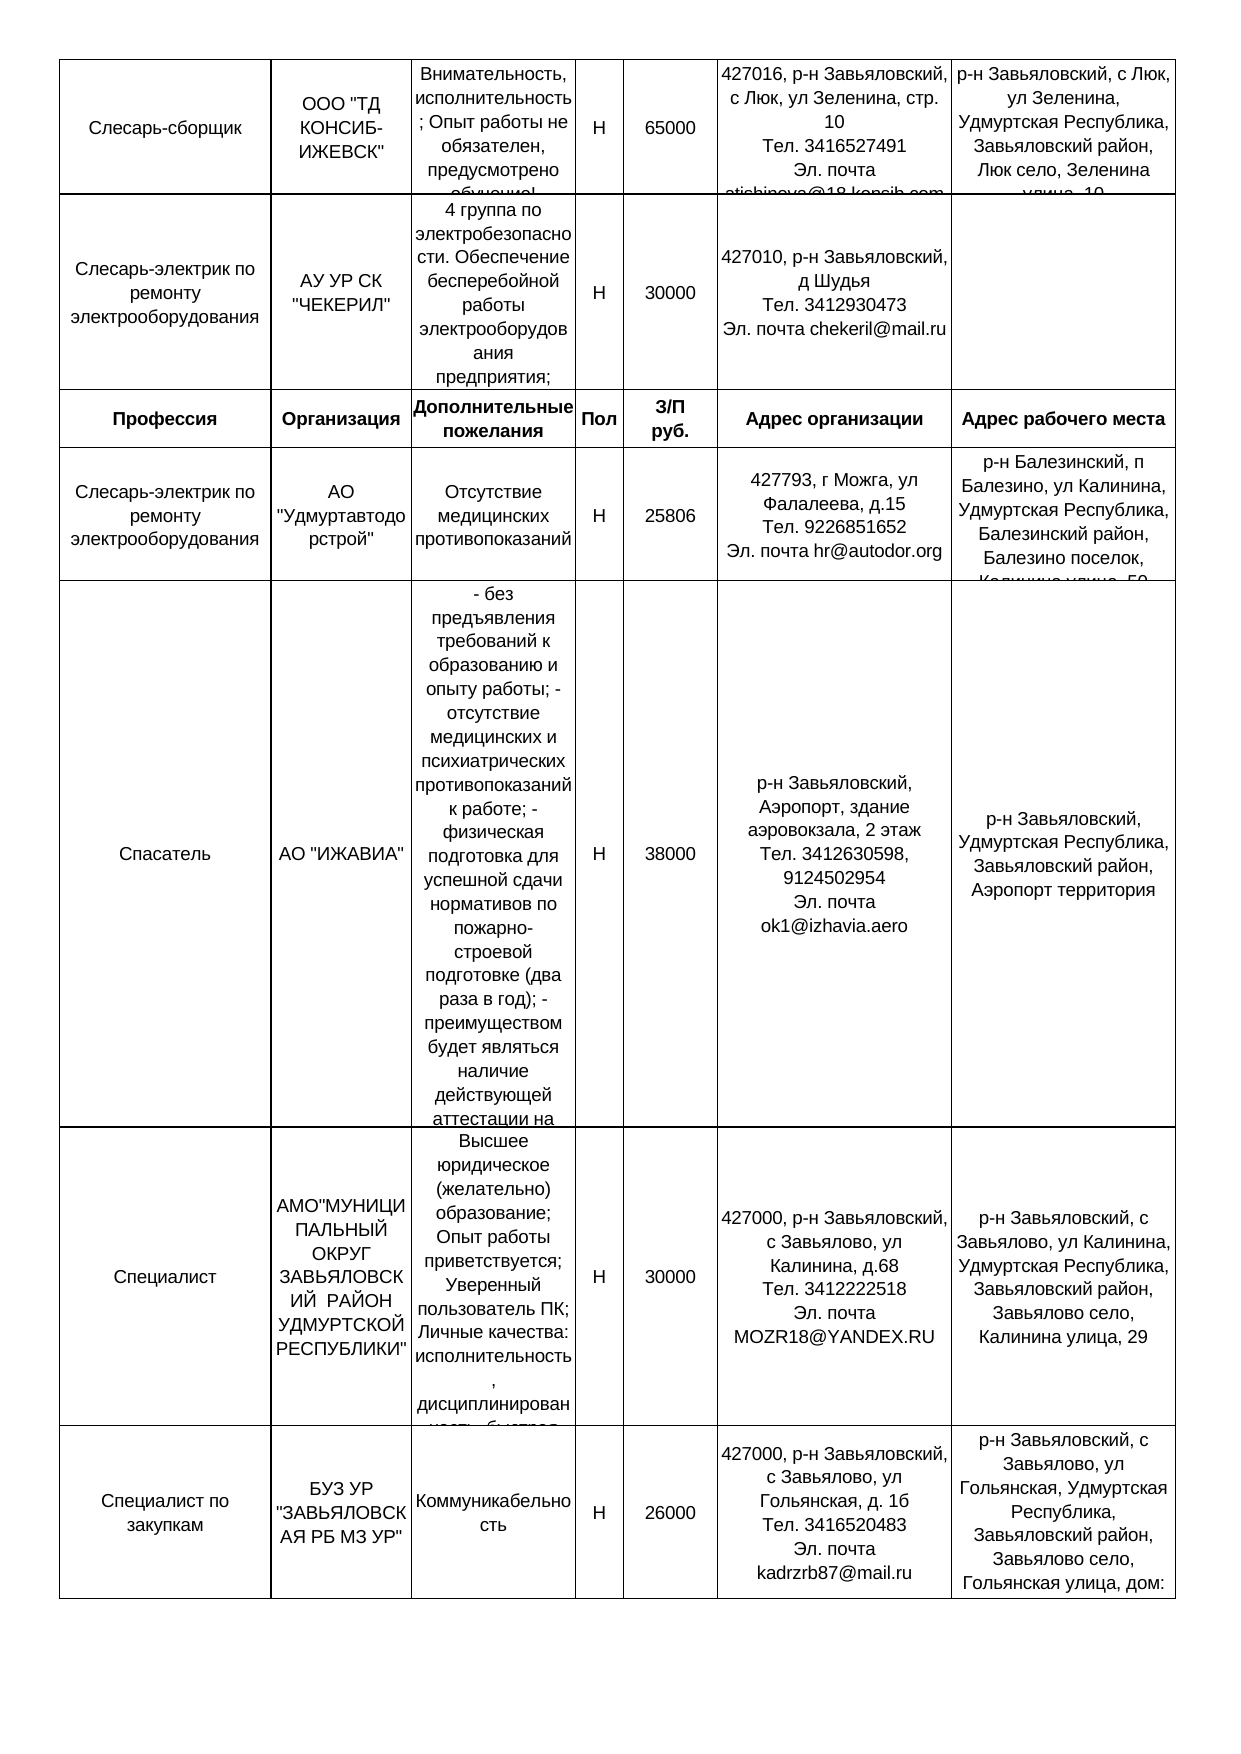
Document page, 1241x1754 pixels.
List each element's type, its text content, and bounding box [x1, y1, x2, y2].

table_cell Дополнительные пожелания [412, 390, 575, 447]
table_cell 26000 [624, 1426, 717, 1598]
table_cell Спасатель [60, 581, 270, 1126]
table_cell Н [576, 581, 623, 1126]
table_cell Организация [272, 390, 411, 447]
table_cell Н [576, 448, 623, 580]
table_cell - без предъявления требований к образованию и опыту работы; - отсутствие медицинских и психиатрических противопоказаний к работе; - физическая подготовка для успешной сдачи нормативов по пожарно-строевой подготовке (два раза в год); - преимуществом будет являться наличие действующей аттестации на соответствие статуса спасателя РФ. [412, 581, 575, 1126]
table_cell 30000 [624, 195, 717, 389]
table_cell Адрес организации [718, 390, 951, 447]
table_cell 65000 [624, 60, 717, 193]
table_cell Адрес рабочего места [952, 390, 1175, 447]
table_cell БУЗ УР "ЗАВЬЯЛОВСКАЯ РБ МЗ УР" [272, 1426, 411, 1598]
table_cell р-н Балезинский, п Балезино, ул Калинина, Удмуртская Республика, Балезинский район, Балезино поселок, Калинина улица, 50 [952, 448, 1175, 580]
table_cell [952, 195, 1175, 389]
table_cell 427000, р-н Завьяловский, с Завьялово, ул Калинина, д.68 Тел. 3412222518 Эл. почта MOZR18@YANDEX.RU [718, 1128, 951, 1425]
table_cell АМО"МУНИЦИПАЛЬНЫЙ ОКРУГ ЗАВЬЯЛОВСКИЙ РАЙОН УДМУРТСКОЙ РЕСПУБЛИКИ" [272, 1128, 411, 1425]
table_cell Слесарь-сборщик [60, 60, 270, 193]
table_cell ООО "ТД КОНСИБ-ИЖЕВСК" [272, 60, 411, 193]
table_cell Отсутствие медицинских противопоказаний [412, 448, 575, 580]
table_cell Пол [576, 390, 623, 447]
table_cell Н [576, 1128, 623, 1425]
table_cell АО "Удмуртавтодорстрой" [272, 448, 411, 580]
table_cell Н [576, 60, 623, 193]
table_cell р-н Завьяловский, с Завьялово, ул Гольянская, Удмуртская Республика, Завьяловский район, Завьялово село, Гольянская улица, дом: Д.1Б; [952, 1426, 1175, 1598]
table_cell Слесарь-электрик по ремонту электрооборудования [60, 448, 270, 580]
table_cell Н [576, 1426, 623, 1598]
table_cell 427000, р-н Завьяловский, с Завьялово, ул Гольянская, д. 1б Тел. 3416520483 Эл. почта kadrzrb87@mail.ru [718, 1426, 951, 1598]
table_cell р-н Завьяловский, Удмуртская Республика, Завьяловский район, Аэропорт территория [952, 581, 1175, 1126]
table_cell Внимательность, исполнительность; Опыт работы не обязателен, предусмотрено обучение! [412, 60, 575, 193]
table_cell АУ УР СК "ЧЕКЕРИЛ" [272, 195, 411, 389]
table_cell Н [576, 195, 623, 389]
table_cell 38000 [624, 581, 717, 1126]
table_cell Высшее юридическое (желательно) образование; Опыт работы приветствуется; Уверенный пользователь ПК; Личные качества: исполнительность, дисциплинированность, быстрая обучаемость. [412, 1128, 575, 1425]
table_cell р-н Завьяловский, Аэропорт, здание аэровокзала, 2 этаж Тел. 3412630598, 9124502954 Эл. почта ok1@izhavia.aero [718, 581, 951, 1126]
table_cell 30000 [624, 1128, 717, 1425]
table_cell 4 группа по электробезопасности. Обеспечение бесперебойной работы электрооборудования предприятия; [412, 195, 575, 389]
table_cell З/П руб. [624, 390, 717, 447]
table_cell АО "ИЖАВИА" [272, 581, 411, 1126]
table_cell Профессия [60, 390, 270, 447]
table_cell Слесарь-электрик по ремонту электрооборудования [60, 195, 270, 389]
table_cell р-н Завьяловский, с Люк, ул Зеленина, Удмуртская Республика, Завьяловский район, Люк село, Зеленина улица, 10 [952, 60, 1175, 193]
table_cell 427793, г Можга, ул Фалалеева, д.15 Тел. 9226851652 Эл. почта hr@autodor.org [718, 448, 951, 580]
table_cell р-н Завьяловский, с Завьялово, ул Калинина, Удмуртская Республика, Завьяловский район, Завьялово село, Калинина улица, 29 [952, 1128, 1175, 1425]
table_cell Коммуникабельность [412, 1426, 575, 1598]
table_cell 25806 [624, 448, 717, 580]
table_cell 427016, р-н Завьяловский, с Люк, ул Зеленина, стр. 10 Тел. 3416527491 Эл. почта atishinova@18.konsib.com [718, 60, 951, 193]
table_cell Специалист по закупкам [60, 1426, 270, 1598]
table_cell Специалист [60, 1128, 270, 1425]
table_cell 427010, р-н Завьяловский, д Шудья Тел. 3412930473 Эл. почта chekeril@mail.ru [718, 195, 951, 389]
